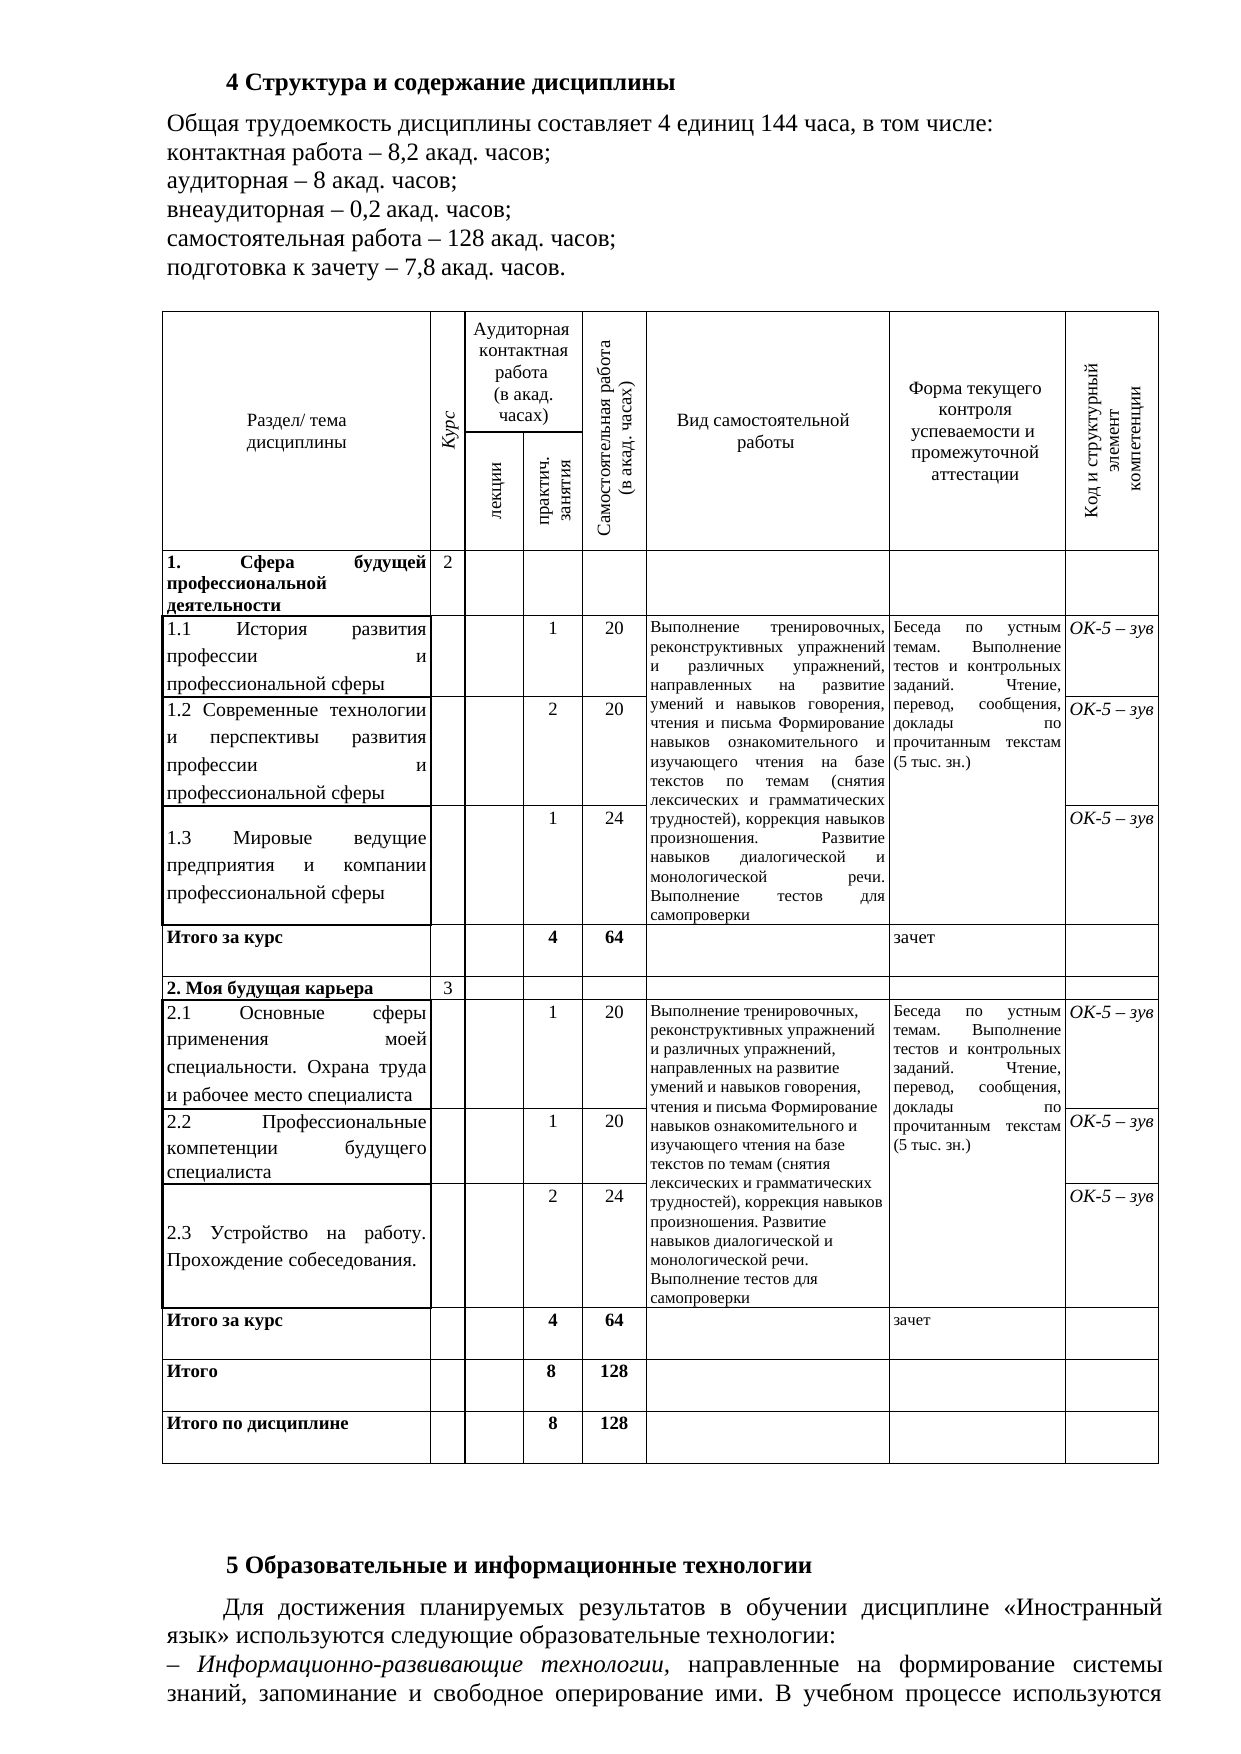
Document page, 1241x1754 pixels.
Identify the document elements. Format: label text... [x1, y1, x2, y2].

table_cell ОК-5 – зув [1066, 1184, 1158, 1307]
table_cell 1.1 История развития профессии и профессиональной сферы [164, 617, 430, 696]
table_cell [466, 925, 523, 976]
table_cell Беседа по устным темам. Выполнение тестов и контрольных заданий. Чтение, перевод, сообщения, доклады по прочитанным текстам (5 тыс. зн.) [890, 616, 1065, 924]
table_cell зачет [890, 1308, 1065, 1359]
text контактная работа – 8,2 акад. часов; [167, 137, 1163, 165]
table_cell [432, 1000, 464, 1107]
table_cell [647, 1308, 889, 1359]
table_cell [647, 1360, 889, 1411]
text подготовка к зачету – 7,8 акад. часов. [167, 252, 1163, 280]
table_cell [466, 1184, 523, 1307]
table_cell 20 [583, 1000, 646, 1107]
table_cell 1. Сфера будущей профессиональной деятельности [163, 551, 430, 615]
table_cell 1 [524, 1000, 582, 1107]
table_cell 1 [524, 616, 582, 696]
table_cell 1 [524, 806, 582, 924]
table_cell 1 [524, 1109, 582, 1183]
table_cell Беседа по устным темам. Выполнение тестов и контрольных заданий. Чтение, перевод, сообщения, доклады по прочитанным текстам (5 тыс. зн.) [890, 1000, 1065, 1307]
table_cell [466, 1360, 523, 1411]
table_cell [466, 1109, 523, 1183]
table_header Код и структурный элемент компетенции [1066, 312, 1158, 549]
table_header Курс [431, 312, 464, 549]
table_cell [1066, 1360, 1158, 1411]
table_cell практич. занятия [524, 433, 582, 549]
table_header Аудиторная контактная работа (в акад. часах) [466, 312, 582, 431]
table_cell 2.3 Устройство на работу. Прохождение собеседования. [164, 1185, 430, 1307]
table_cell [524, 977, 582, 998]
text Для достижения планируемых результатов в обучении дисциплине «Иностранный язык» используются следующие образовательные технологии: [167, 1592, 1163, 1649]
table_cell 20 [583, 697, 646, 805]
table_cell [432, 616, 464, 696]
table_cell 1.3 Мировые ведущие предприятия и компании профессиональной сферы [164, 807, 430, 924]
table_cell 128 [583, 1412, 646, 1463]
table_cell [890, 977, 1065, 998]
table_cell ОК-5 – зув [1066, 616, 1158, 696]
text внеаудиторная – 0,2 акад. часов; [167, 194, 1163, 223]
table_cell [466, 1308, 523, 1359]
table_cell [1066, 977, 1158, 998]
table_cell [1066, 1308, 1158, 1359]
table_cell [432, 806, 464, 924]
table_cell 2 [431, 551, 464, 615]
table_cell [647, 1412, 889, 1463]
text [167, 1649, 1163, 1707]
table_cell 4 [524, 1308, 582, 1359]
table_cell [466, 806, 523, 924]
table_cell 8 [524, 1412, 582, 1463]
table_cell Итого за курс [163, 1309, 430, 1359]
text аудиторная – 8 акад. часов; [167, 165, 1163, 194]
subtitle 4 Структура и содержание дисциплины [226, 67, 1163, 95]
text Общая трудоемкость дисциплины составляет 4 единиц 144 часа, в том числе: [167, 108, 1163, 137]
table_cell [432, 697, 464, 805]
table_header Вид самостоятельной работы [647, 312, 889, 549]
table_cell [583, 977, 646, 998]
table_cell [431, 1360, 464, 1411]
table_header Самостоятельная работа (в акад. часах) [583, 312, 646, 549]
table_cell [1066, 925, 1158, 976]
table_cell 1.2 Современные технологии и перспективы развития профессии и профессиональной сферы [164, 698, 430, 805]
table_header Форма текущего контроля успеваемости и промежуточной аттестации [890, 312, 1065, 549]
table_cell 20 [583, 616, 646, 696]
table_cell [647, 977, 889, 998]
table_cell [890, 1412, 1065, 1463]
table_cell ОК-5 – зув [1066, 806, 1158, 924]
table_cell 64 [583, 1308, 646, 1359]
table_cell 64 [583, 925, 646, 976]
table_cell 24 [583, 806, 646, 924]
table_cell [431, 1412, 464, 1463]
table_cell 2. Моя будущая карьера [163, 977, 430, 998]
table_cell Итого за курс [163, 926, 430, 976]
table_cell 128 [583, 1360, 646, 1411]
table_cell ОК-5 – зув [1066, 697, 1158, 805]
text самостоятельная работа – 128 акад. часов; [167, 223, 1163, 252]
table_cell [466, 1000, 523, 1107]
table_cell [431, 1308, 464, 1359]
table_cell [466, 697, 523, 805]
table_cell 2 [524, 697, 582, 805]
table_cell [466, 616, 523, 696]
table_cell [583, 551, 646, 615]
table_header Раздел/ тема дисциплины [163, 312, 430, 549]
subtitle 5 Образовательные и информационные технологии [226, 1550, 1163, 1579]
table_cell [432, 1109, 464, 1183]
table_cell Выполнение тренировочных, реконструктивных упражнений и различных упражнений, направленных на развитие умений и навыков говорения, чтения и письма Формирование навыков ознакомительного и изучающего чтения на базе текстов по темам (снятия лексических и грамматических трудностей), коррекция навыков произношения. Развитие навыков диалогической и монологической речи. Выполнение тестов для самопроверки [647, 616, 889, 924]
table_cell [1066, 1412, 1158, 1463]
table_cell [890, 1360, 1065, 1411]
table_cell зачет [890, 925, 1065, 976]
table_cell 20 [583, 1109, 646, 1183]
table_cell [466, 1412, 523, 1463]
table_cell Выполнение тренировочных, реконструктивных упражнений и различных упражнений, направленных на развитие умений и навыков говорения, чтения и письма Формирование навыков ознакомительного и изучающего чтения на базе текстов по темам (снятия лексических и грамматических трудностей), коррекция навыков произношения. Развитие навыков диалогической и монологической речи. Выполнение тестов для самопроверки [647, 1000, 889, 1307]
table_cell [431, 925, 464, 976]
table_cell [890, 551, 1065, 615]
table_cell ОК-5 – зув [1066, 1000, 1158, 1107]
table_cell [432, 1184, 464, 1307]
table_cell [524, 551, 582, 615]
table_cell 3 [431, 977, 464, 998]
table_cell 4 [524, 925, 582, 976]
table_cell [466, 977, 523, 998]
table_cell Итого по дисциплине [163, 1412, 430, 1463]
table_cell 24 [583, 1184, 646, 1307]
table_cell 8 [524, 1360, 582, 1411]
table_cell лекции [466, 433, 523, 549]
table_cell [466, 551, 523, 615]
table_cell ОК-5 – зув [1066, 1109, 1158, 1183]
table_cell [647, 551, 889, 615]
table_cell [1066, 551, 1158, 615]
table_cell Итого [163, 1360, 430, 1411]
table_cell [647, 925, 889, 976]
table_cell 2 [524, 1184, 582, 1307]
table_cell 2.1 Основные сферы применения моей специальности. Охрана труда и рабочее место специалиста [164, 1001, 430, 1107]
table_cell 2.2 Профессиональные компетенции будущего специалиста [164, 1110, 430, 1183]
